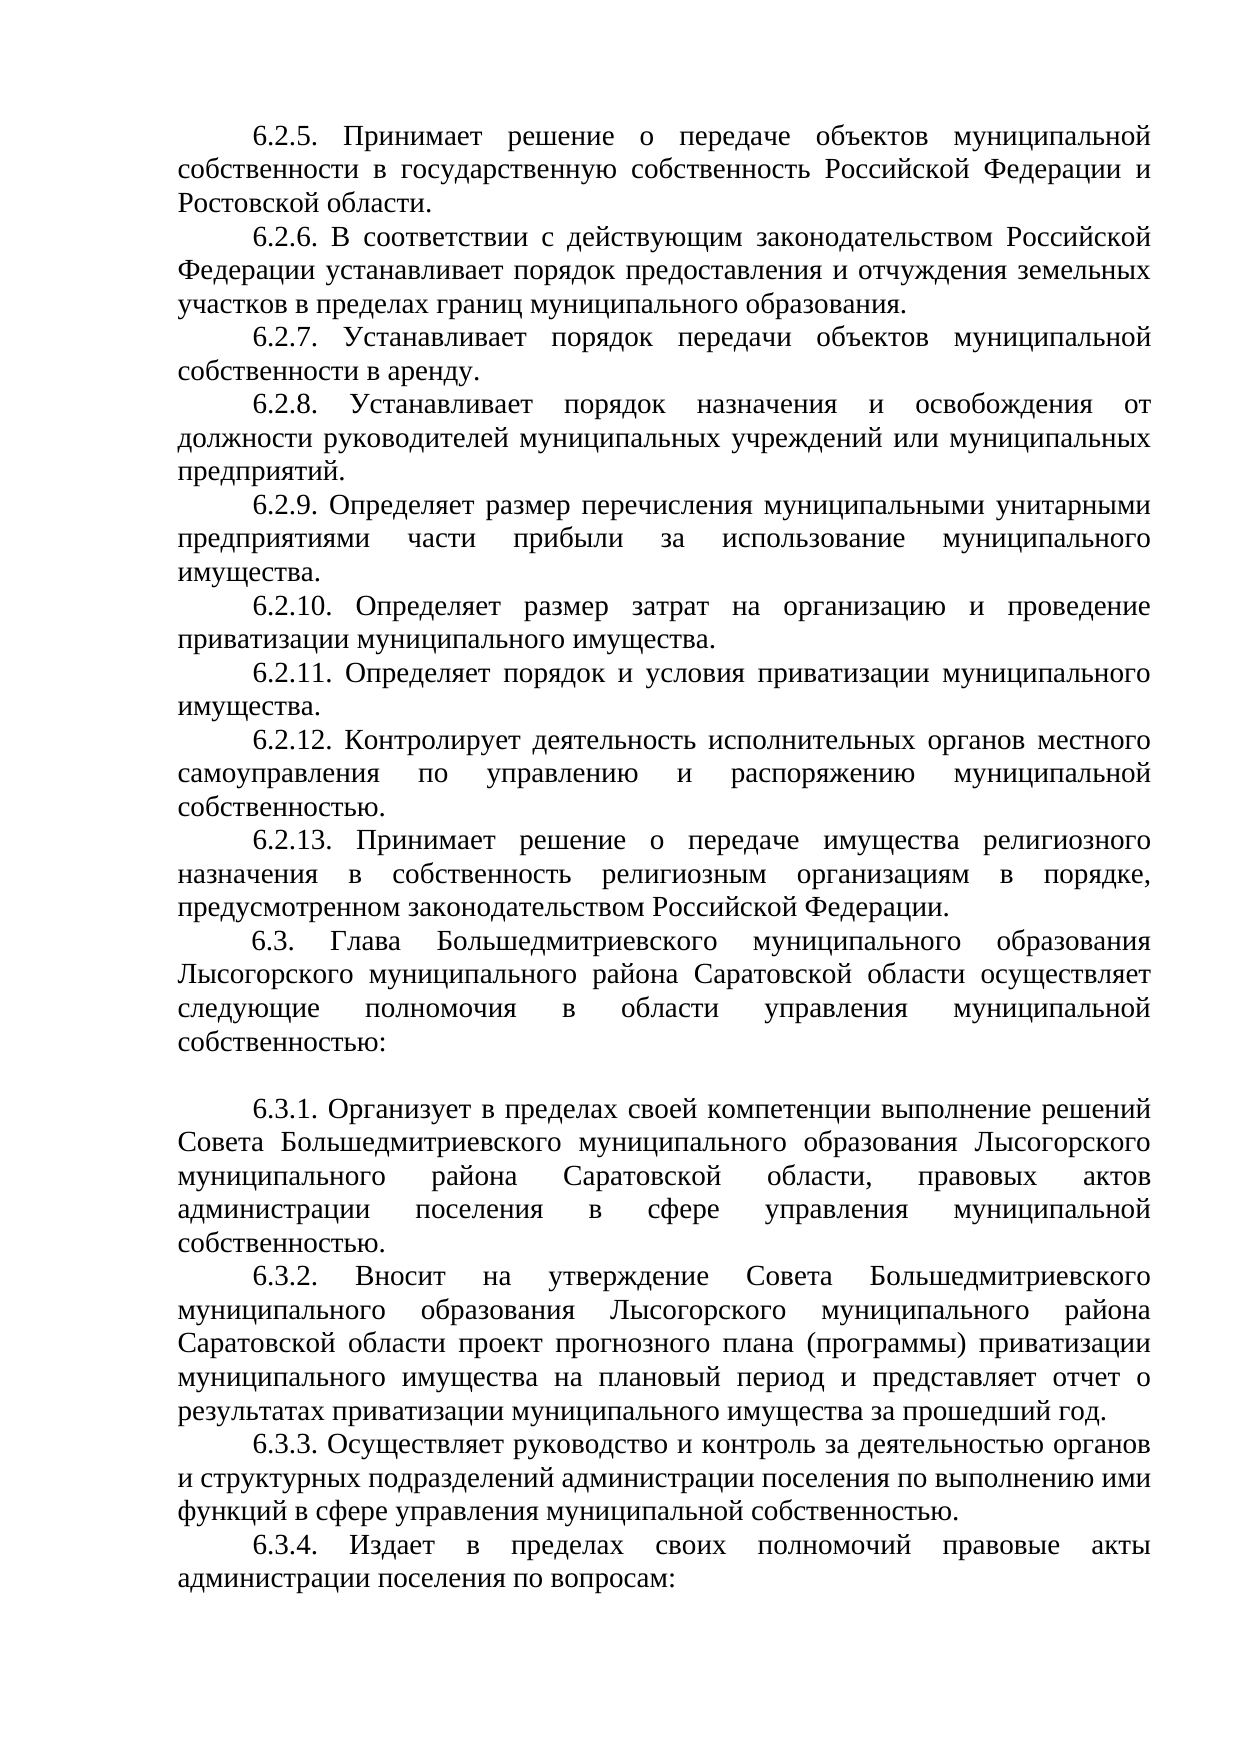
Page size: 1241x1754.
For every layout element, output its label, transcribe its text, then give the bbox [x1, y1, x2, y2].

text 6.3.2. Вносит на утверждение Совета Большедмитриевского муниципального образования Лысогорского муниципального района Саратовской области проект прогнозного плана (программы) приватизации муниципального имущества на плановый период и представляет отчет о результатах приватизации муниципального имущества за прошедший год. [177, 1258, 1152, 1426]
text 6.2.12. Контролирует деятельность исполнительных органов местного самоуправления по управлению и распоряжению муниципальной собственностью. [177, 722, 1152, 822]
text 6.2.11. Определяет порядок и условия приватизации муниципального имущества. [177, 655, 1152, 722]
text 6.3.3. Осуществляет руководство и контроль за деятельностью органов и структурных подразделений администрации поселения по выполнению ими функций в сфере управления муниципальной собственностью. [177, 1426, 1152, 1527]
text 6.3.1. Организует в пределах своей компетенции выполнение решений Совета Большедмитриевского муниципального образования Лысогорского муниципального района Саратовской области, правовых актов администрации поселения в сфере управления муниципальной собственностью. [177, 1091, 1152, 1258]
text 6.2.5. Принимает решение о передаче объектов муниципальной собственности в государственную собственность Российской Федерации и Ростовской области. [177, 118, 1152, 219]
text 6.2.7. Устанавливает порядок передачи объектов муниципальной собственности в аренду. [177, 319, 1152, 386]
text 6.3. Глава Большедмитриевского муниципального образования Лысогорского муниципального района Саратовской области осуществляет следующие полномочия в области управления муниципальной собственностью: [177, 923, 1152, 1057]
text 6.2.9. Определяет размер перечисления муниципальными унитарными предприятиями части прибыли за использование муниципального имущества. [177, 487, 1152, 588]
text 6.2.10. Определяет размер затрат на организацию и проведение приватизации муниципального имущества. [177, 588, 1152, 655]
text 6.2.6. В соответствии с действующим законодательством Российской Федерации устанавливает порядок предоставления и отчуждения земельных участков в пределах границ муниципального образования. [177, 219, 1152, 319]
text 6.2.8. Устанавливает порядок назначения и освобождения от должности руководителей муниципальных учреждений или муниципальных предприятий. [177, 386, 1152, 487]
text 6.2.13. Принимает решение о передаче имущества религиозного назначения в собственность религиозным организациям в порядке, предусмотренном законодательством Российской Федерации. [177, 822, 1152, 923]
text 6.3.4. Издает в пределах своих полномочий правовые акты администрации поселения по вопросам: [177, 1527, 1152, 1594]
